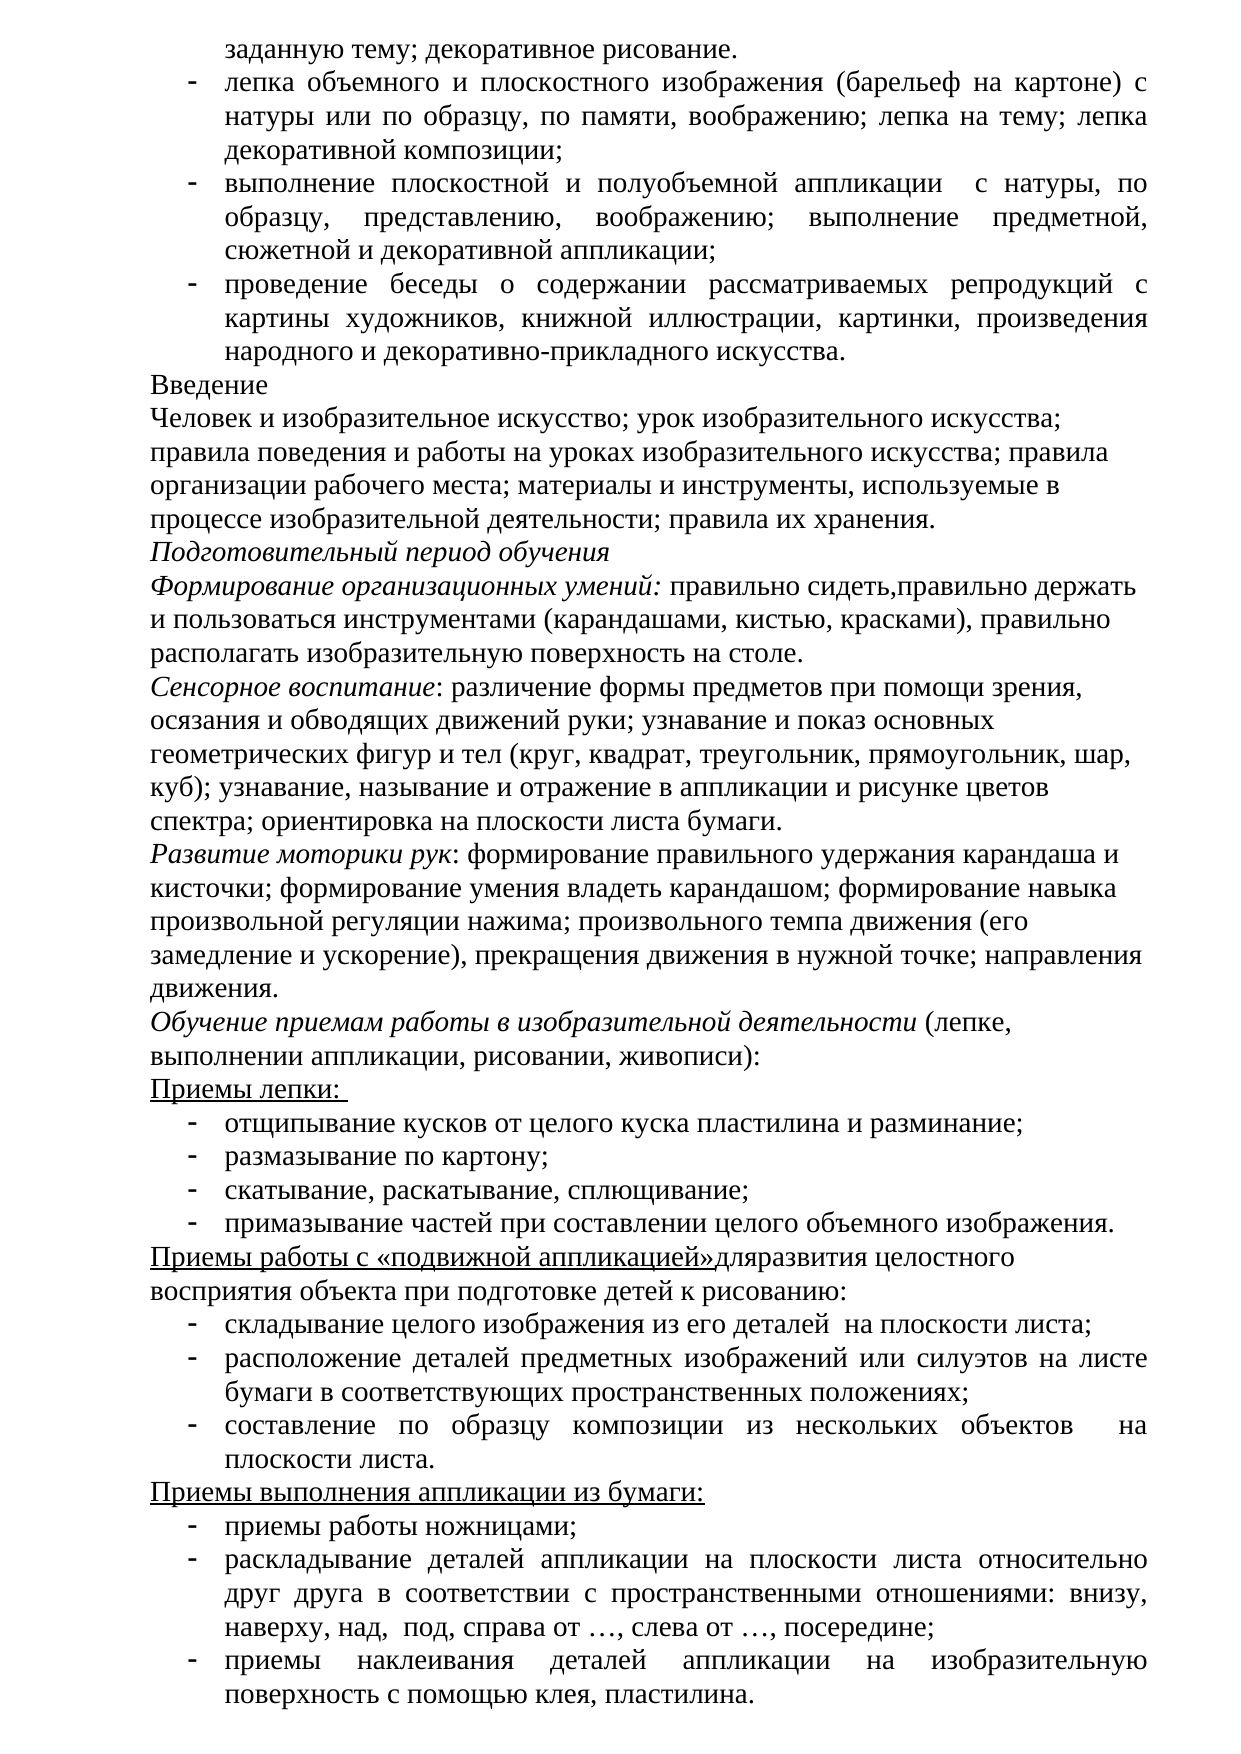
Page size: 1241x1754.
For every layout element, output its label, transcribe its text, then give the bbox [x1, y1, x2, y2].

text Обучение приемам работы в изобразительной деятельности (лепке, выполнении аппликации, рисовании, живописи): [150, 1004, 1148, 1071]
list приемы работы ножницами; [187, 1508, 1148, 1542]
list лепка объемного и плоскостного изображения (барельеф на картоне) с натуры или по образцу, по памяти, воображению; лепка на тему; лепка декоративной композиции; [187, 64, 1148, 165]
list размазывание по картону; [187, 1138, 1148, 1172]
text Сенсорное воспитание: различение формы предметов при помощи зрения, осязания и обводящих движений руки; узнавание и показ основных геометрических фигур и тел (круг, квадрат, треугольник, прямоугольник, шар, куб); узнавание, называние и отражение в аппликации и рисунке цветов спектра; ориентировка на плоскости листа бумаги. [150, 669, 1148, 836]
list проведение беседы о содержании рассматриваемых репродукций с картины художников, книжной иллюстрации, картинки, произведения народного и декоративно-прикладного искусства. [187, 266, 1148, 367]
text Развитие моторики рук: формирование правильного удержания карандаша и кисточки; формирование умения владеть карандашом; формирование навыка произвольной регуляции нажима; произвольного темпа движения (его замедление и ускорение), прекращения движения в нужной точке; направления движения. [150, 836, 1148, 1004]
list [187, 31, 1148, 64]
text Приемы выполнения аппликации из бумаги: [150, 1474, 1148, 1508]
text Введение [150, 367, 1148, 400]
list скатывание, раскатывание, сплющивание; [187, 1172, 1148, 1206]
text Человек и изобразительное искусство; урок изобразительного искусства; правила поведения и работы на уроках изобразительного искусства; правила организации рабочего места; материалы и инструменты, используемые в процессе изобразительной деятельности; правила их хранения. [150, 400, 1148, 534]
text Приемы работы с «подвижной аппликацией»дляразвития целостного восприятия объекта при подготовке детей к рисованию: [150, 1239, 1148, 1306]
list примазывание частей при составлении целого объемного изображения. [187, 1206, 1148, 1239]
list складывание целого изображения из его деталей на плоскости листа; [187, 1306, 1148, 1340]
list раскладывание деталей аппликации на плоскости листа относительно друг друга в соответствии с пространственными отношениями: внизу, наверху, над, под, справа от …, слева от …, посередине; [187, 1542, 1148, 1642]
list выполнение плоскостной и полуобъемной аппликации с натуры, по образцу, представлению, воображению; выполнение предметной, сюжетной и декоративной аппликации; [187, 165, 1148, 266]
text Формирование организационных умений: правильно сидеть,правильно держать и пользоваться инструментами (карандашами, кистью, красками), правильно располагать изобразительную поверхность на столе. [150, 568, 1148, 669]
text Подготовительный период обучения [150, 534, 1148, 568]
text Приемы лепки: [150, 1071, 1148, 1105]
list расположение деталей предметных изображений или силуэтов на листе бумаги в соответствующих пространственных положениях; [187, 1340, 1148, 1407]
list составление по образцу композиции из нескольких объектов на плоскости листа. [187, 1407, 1148, 1474]
list отщипывание кусков от целого куска пластилина и разминание; [187, 1105, 1148, 1138]
list приемы наклеивания деталей аппликации на изобразительную поверхность с помощью клея, пластилина. [187, 1642, 1148, 1709]
